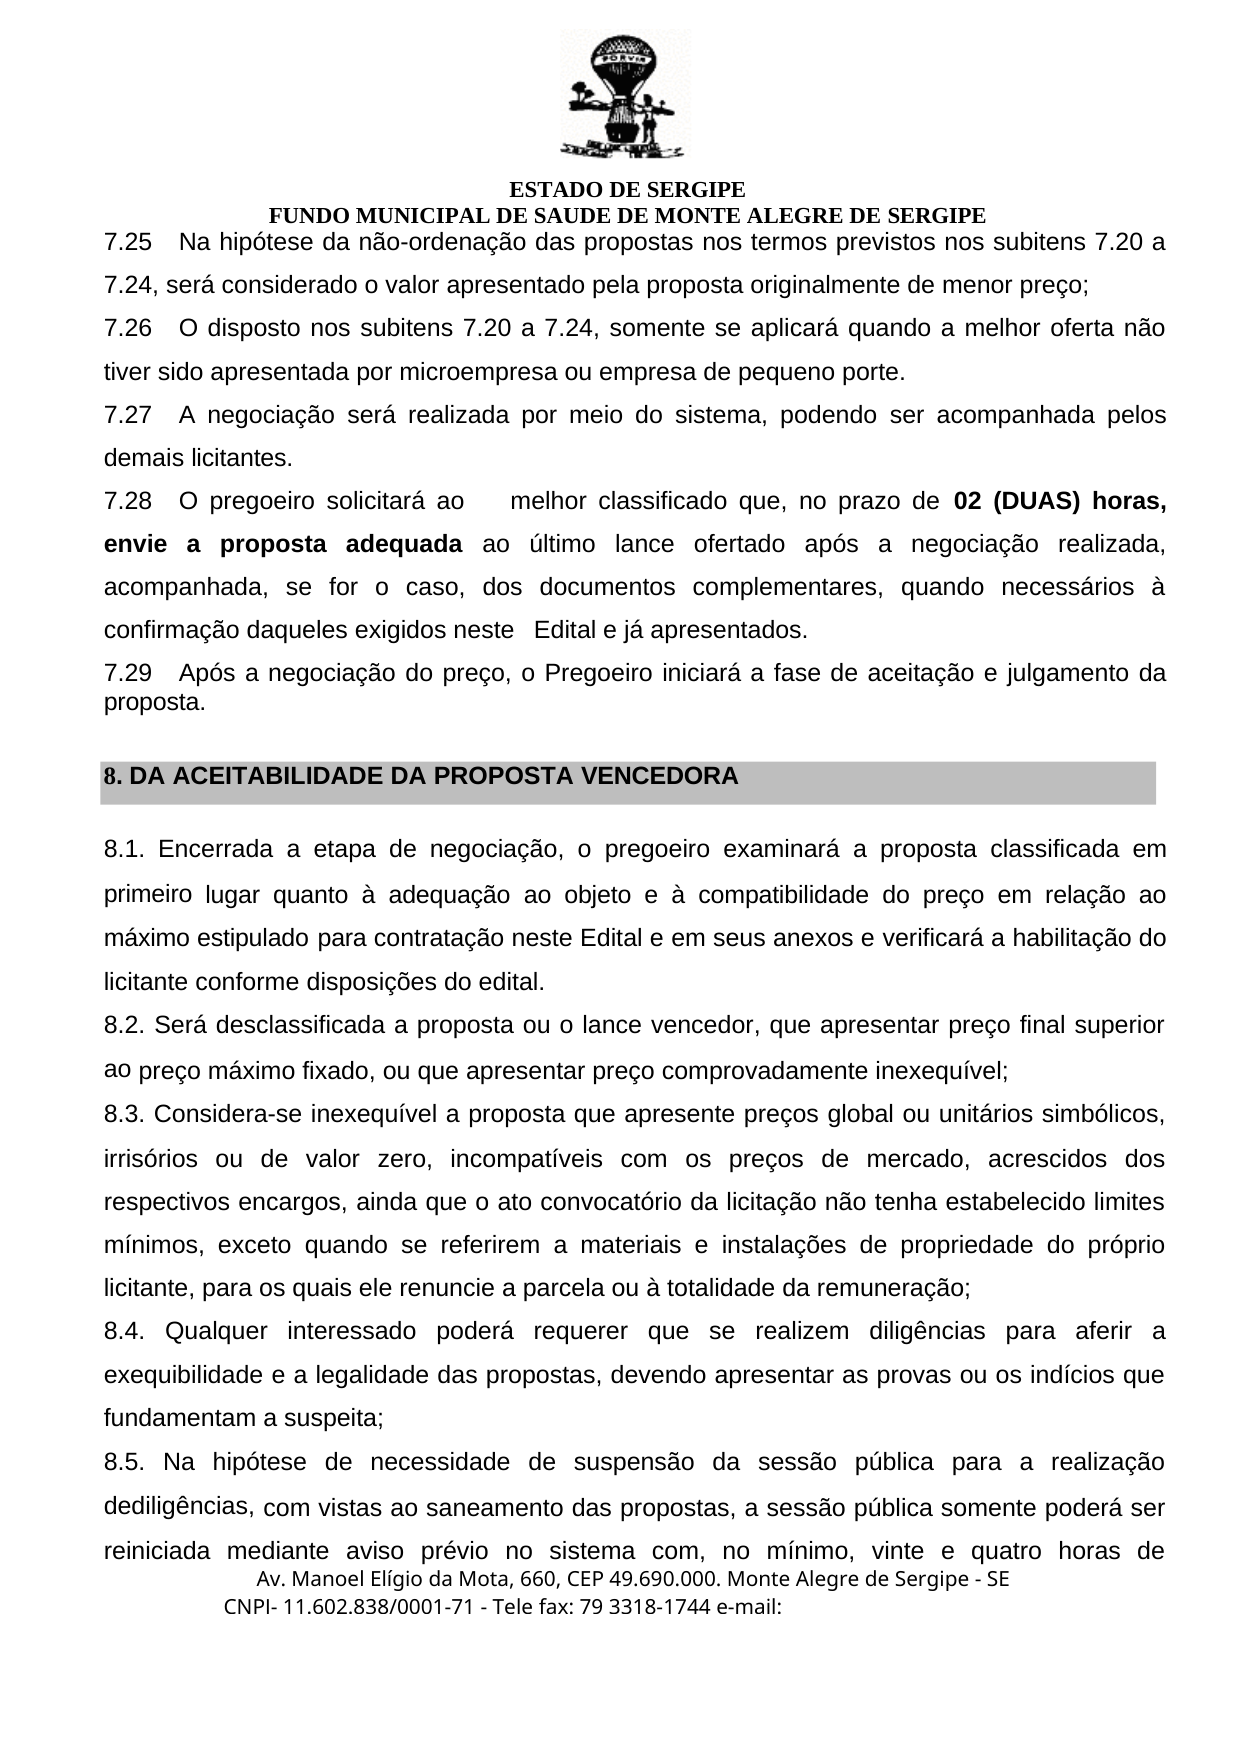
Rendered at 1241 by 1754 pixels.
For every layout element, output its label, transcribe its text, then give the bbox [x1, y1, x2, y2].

list Na hipótese da não-ordenação das propostas nos termos previstos nos subitens 7.20 a 7.24, será considerado o valor apresentado pela proposta originalmente de menor preço; [103, 227, 1167, 299]
list 8.3. Considera-se inexequível a proposta que apresente preços global ou unitários simbólicos, irrisórios ou de valor zero, incompatíveis com os preços de mercado, acrescidos dos respectivos encargos, ainda que o ato convocatório da licitação não tenha estabelecido limites mínimos, exceto quando se referirem a materiais e instalações de propriedade do próprio licitante, para os quais ele renuncie a parcela ou à totalidade da remuneração; [103, 1099, 1167, 1302]
list O disposto nos subitens 7.20 a 7.24, somente se aplicará quando a melhor oferta não tiver sido apresentada por microempresa ou empresa de pequeno porte. [103, 313, 1167, 385]
list Após a negociação do preço, o Pregoeiro iniciará a fase de aceitação e julgamento da proposta. [103, 658, 1167, 716]
list 8.1. Encerrada a etapa de negociação, o pregoeiro examinará a proposta classificada em primeiro lugar quanto à adequação ao objeto e à compatibilidade do preço em relação ao máximo estipulado para contratação neste Edital e em seus anexos e verificará a habilitação do licitante conforme disposições do edital. [103, 834, 1167, 995]
list A negociação será realizada por meio do sistema, podendo ser acompanhada pelos demais licitantes. [103, 399, 1167, 471]
list 8.4. Qualquer interessado poderá requerer que se realizem diligências para aferir a exequibilidade e a legalidade das propostas, devendo apresentar as provas ou os indícios que fundamentam a suspeita; [103, 1316, 1167, 1432]
picture [560, 29, 692, 172]
list 8.2. Será desclassificada a proposta ou o lance vencedor, que apresentar preço final superior ao preço máximo fixado, ou que apresentar preço comprovadamente inexequível; [103, 1010, 1167, 1084]
list O pregoeiro solicitará ao melhor classificado que, no prazo de 02 (DUAS) horas, envie a proposta adequada ao último lance ofertado após a negociação realizada, acompanhada, se for o caso, dos documentos complementares, quando necessários à confirmação daqueles exigidos neste Edital e já apresentados. [103, 486, 1167, 644]
